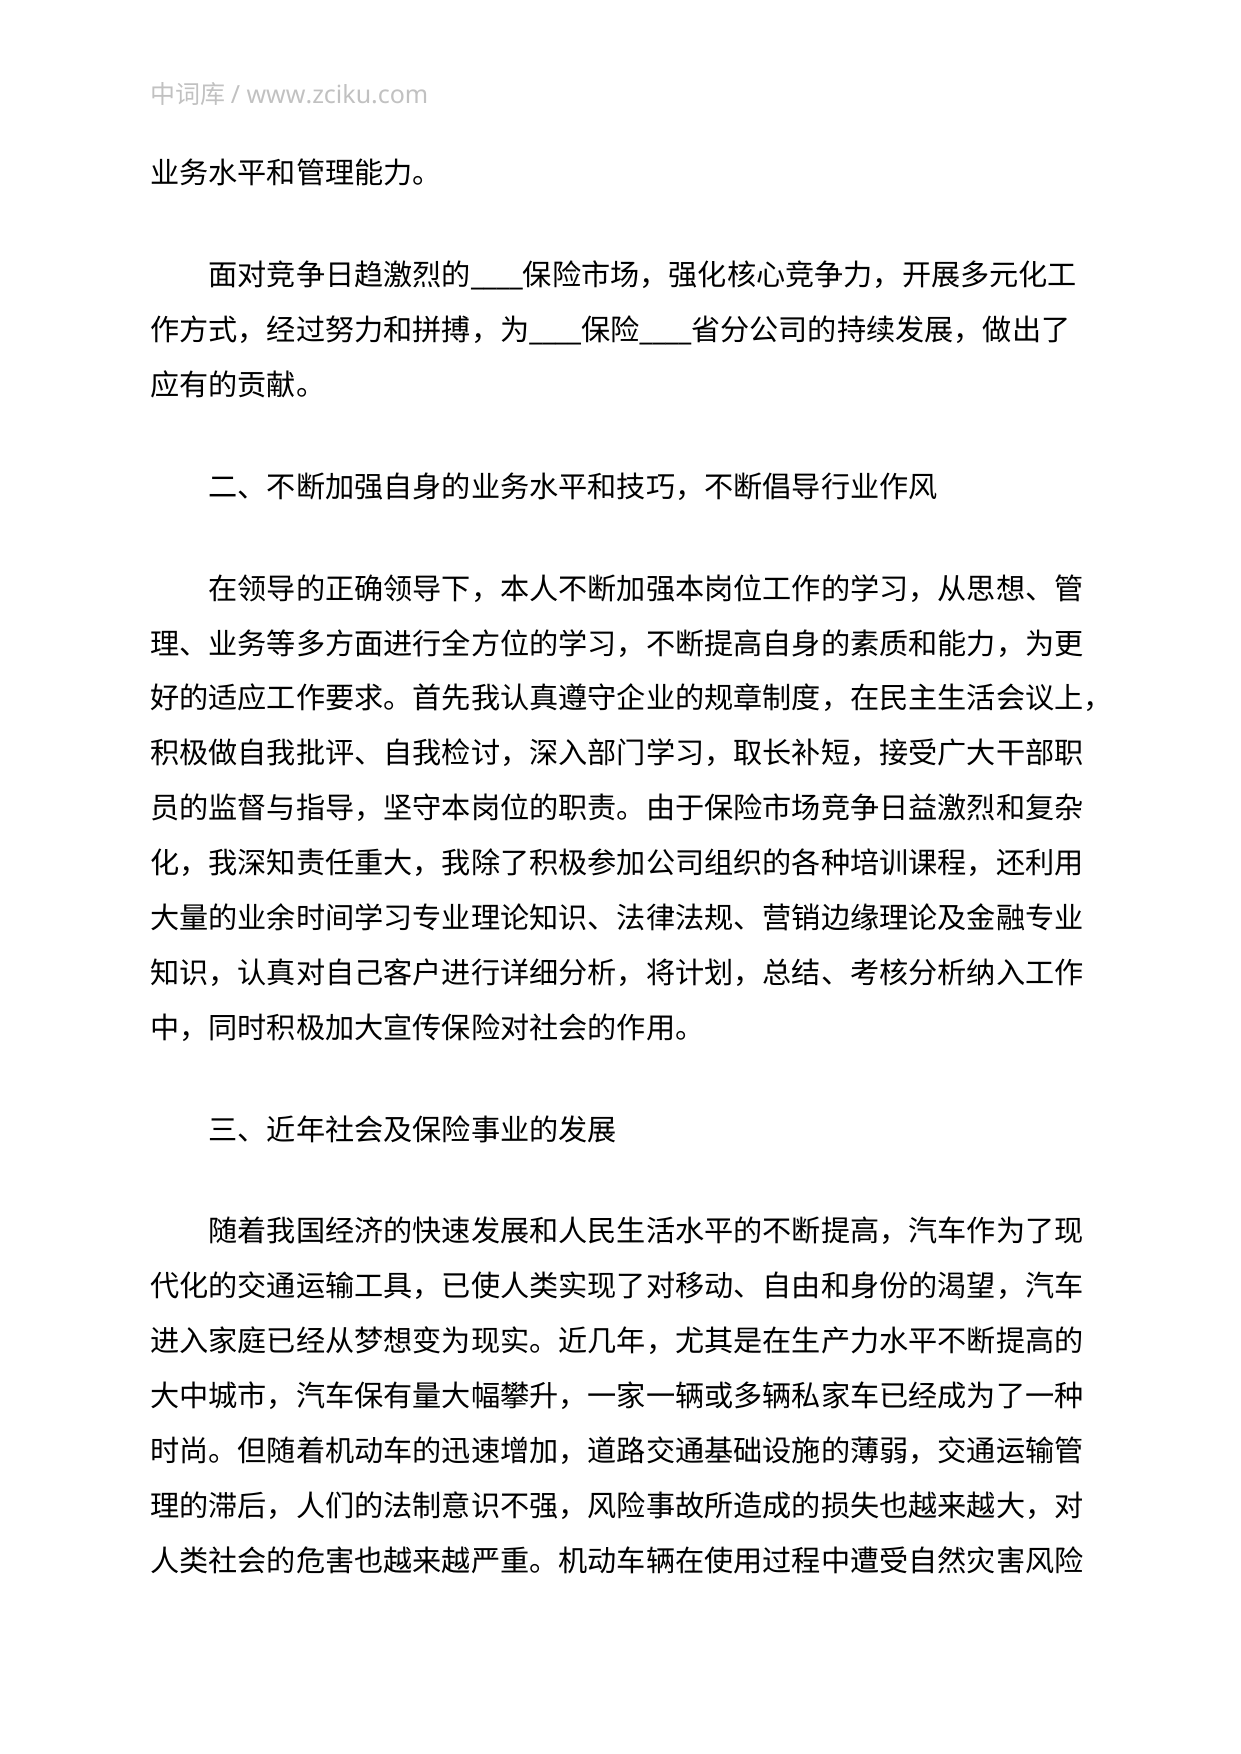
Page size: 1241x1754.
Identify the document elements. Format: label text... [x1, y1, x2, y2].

text 二、不断加强自身的业务水平和技巧，不断倡导行业作风 [150, 463, 1090, 506]
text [150, 150, 1090, 192]
text 在领导的正确领导下，本人不断加强本岗位工作的学习，从思想、管理、业务等多方面进行全方位的学习，不断提高自身的素质和能力，为更好的适应工作要求。首先我认真遵守企业的规章制度，在民主生活会议上，积极做自我批评、自我检讨，深入部门学习，取长补短，接受广大干部职员的监督与指导，坚守本岗位的职责。由于保险市场竞争日益激烈和复杂化，我深知责任重大，我除了积极参加公司组织的各种培训课程，还利用大量的业余时间学习专业理论知识、法律法规、营销边缘理论及金融专业知识，认真对自己客户进行详细分析，将计划，总结、考核分析纳入工作中，同时积极加大宣传保险对社会的作用。 [150, 565, 1090, 1047]
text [150, 1208, 1090, 1580]
text 三、近年社会及保险事业的发展 [150, 1106, 1090, 1148]
text 面对竞争日趋激烈的____保险市场，强化核心竞争力，开展多元化工作方式，经过努力和拼搏，为____保险____省分公司的持续发展，做出了应有的贡献。 [150, 252, 1090, 404]
